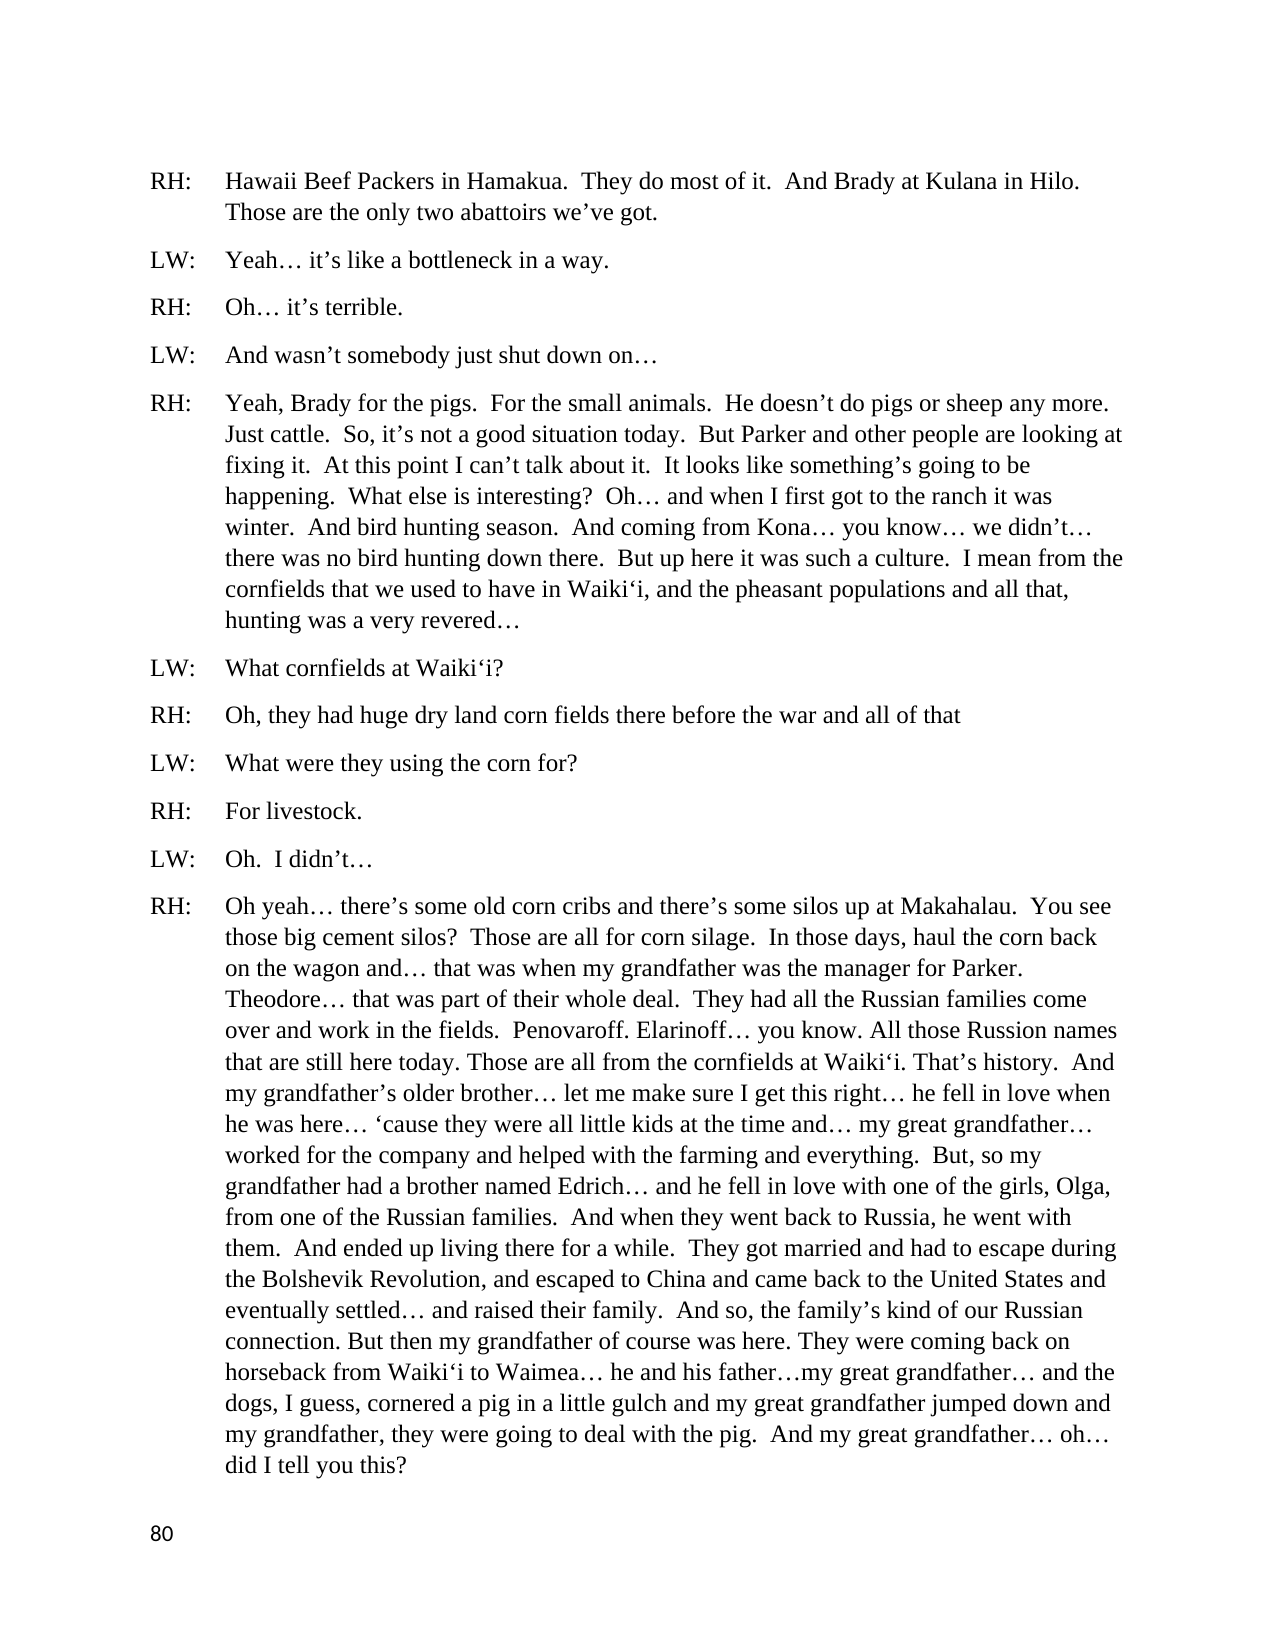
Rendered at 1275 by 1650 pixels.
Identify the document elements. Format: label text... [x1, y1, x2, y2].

text RH: Hawaii Beef Packers in Hamakua. They do most of it. And Brady at Kulana in Hilo. Those are the only two abattoirs we’ve got. [150, 166, 1125, 226]
text RH: For livestock. [150, 796, 1125, 825]
text LW: What cornfields at Waikiʻi? [150, 653, 1125, 682]
text RH: Yeah, Brady for the pigs. For the small animals. He doesn’t do pigs or sheep any more. Just cattle. So, it’s not a good situation today. But Parker and other people are looking at fixing it. At this point I can’t talk about it. It looks like something’s going to be happening. What else is interesting? Oh… and when I first got to the ranch it was winter. And bird hunting season. And coming from Kona… you know… we didn’t… there was no bird hunting down there. But up here it was such a culture. I mean from the cornfields that we used to have in Waikiʻi, and the pheasant populations and all that, hunting was a very revered… [150, 388, 1125, 634]
text LW: And wasn’t somebody just shut down on… [150, 340, 1125, 369]
text LW: Yeah… it’s like a bottleneck in a way. [150, 245, 1125, 273]
text LW: What were they using the corn for? [150, 748, 1125, 777]
text RH: Oh, they had huge dry land corn fields there before the war and all of that [150, 701, 1125, 729]
text LW: Oh. I didn’t… [150, 844, 1125, 872]
text RH: Oh… it’s terrible. [150, 292, 1125, 321]
text RH: Oh yeah… there’s some old corn cribs and there’s some silos up at Makahalau. You see those big cement silos? Those are all for corn silage. In those days, haul the corn back on the wagon and… that was when my grandfather was the manager for Parker. Theodore… that was part of their whole deal. They had all the Russian families come over and work in the fields. Penovaroff. Elarinoff… you know. All those Russion names that are still here today. Those are all from the cornfields at Waikiʻi. That’s history. And my grandfather’s older brother… let me make sure I get this right… he fell in love when he was here… ‘cause they were all little kids at the time and… my great grandfather… worked for the company and helped with the farming and everything. But, so my grandfather had a brother named Edrich… and he fell in love with one of the girls, Olga, from one of the Russian families. And when they went back to Russia, he went with them. And ended up living there for a while. They got married and had to escape during the Bolshevik Revolution, and escaped to China and came back to the United States and eventually settled… and raised their family. And so, the family’s kind of our Russian connection. But then my grandfather of course was here. They were coming back on horseback from Waikiʻi to Waimea… he and his father…my great grandfather… and the dogs, I guess, cornered a pig in a little gulch and my great grandfather jumped down and my grandfather, they were going to deal with the pig. And my great grandfather… oh… did I tell you this? [150, 891, 1125, 1479]
